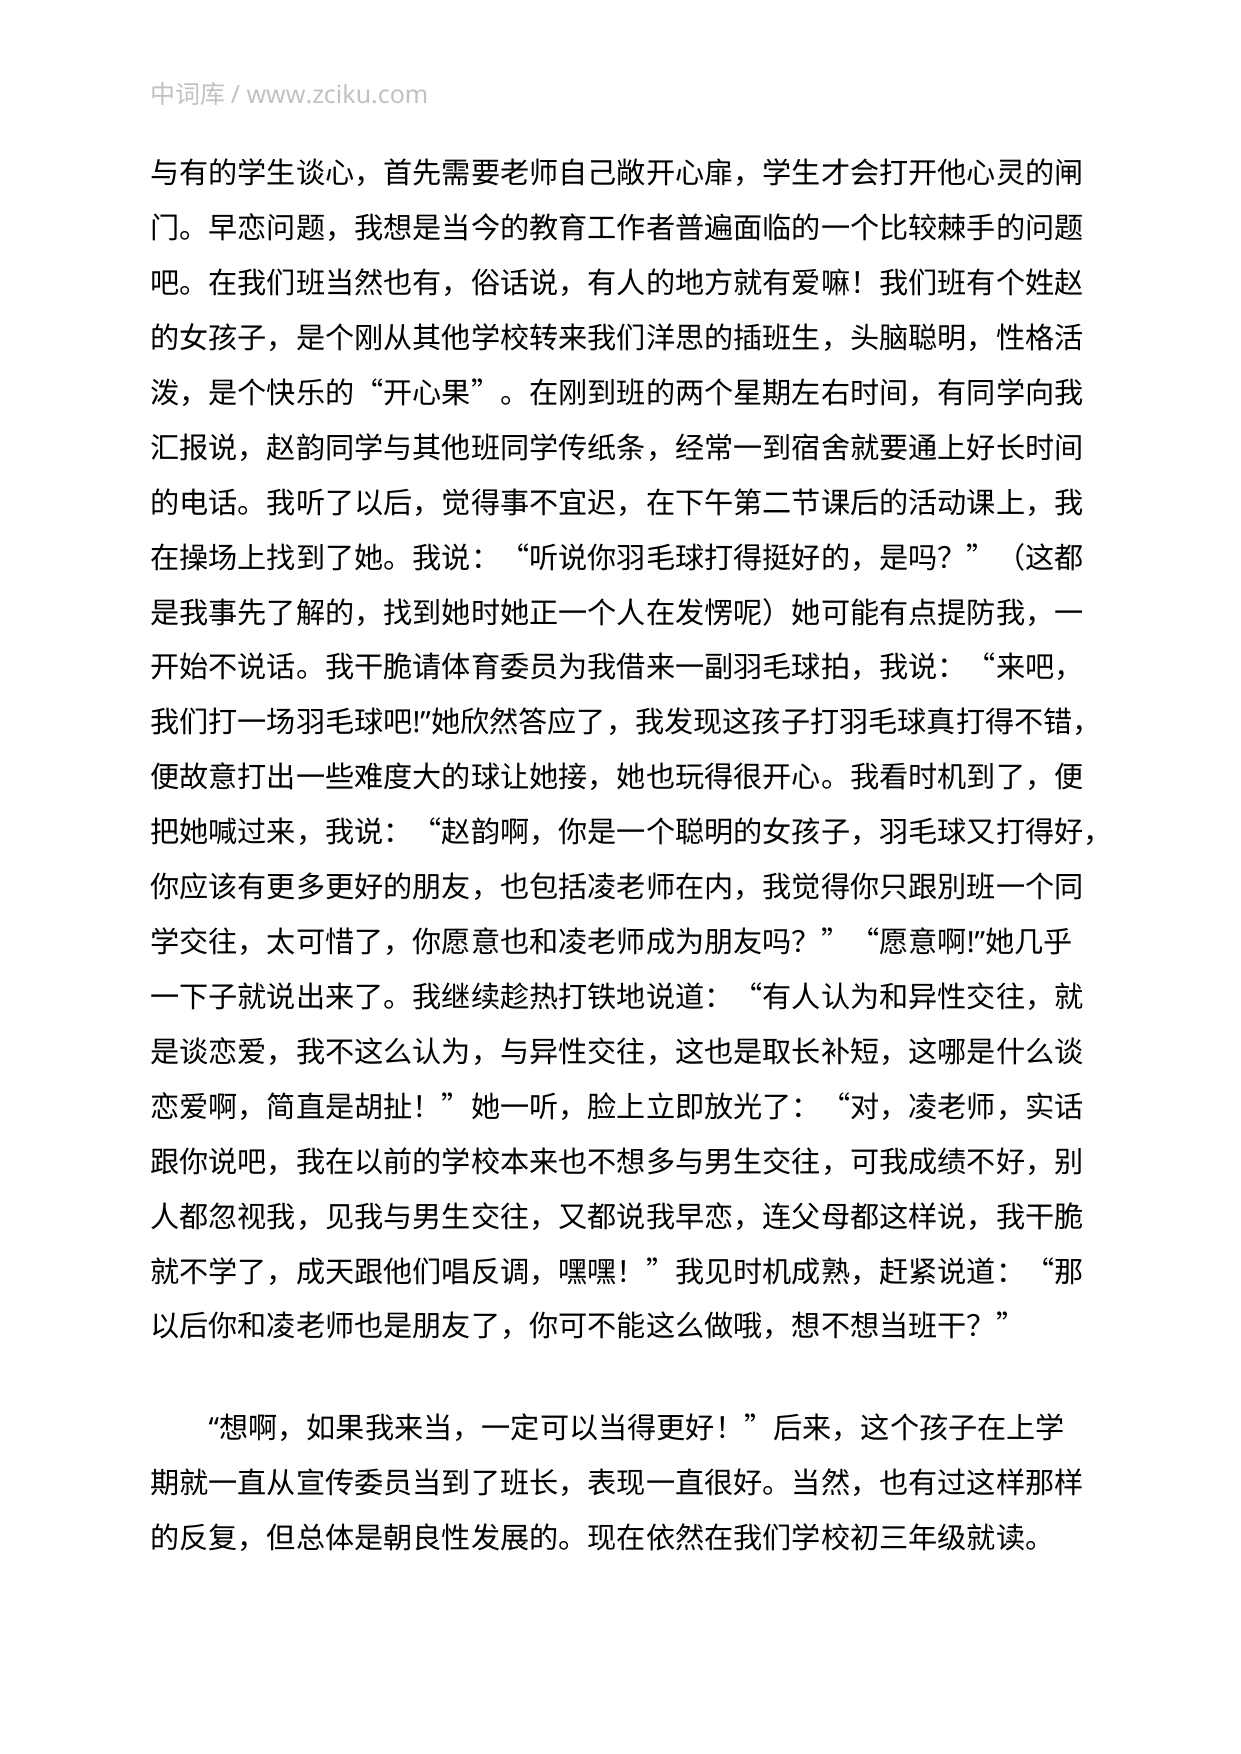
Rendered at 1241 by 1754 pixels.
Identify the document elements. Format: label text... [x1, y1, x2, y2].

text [150, 150, 1090, 1345]
text “想啊，如果我来当，一定可以当得更好！”后来，这个孩子在上学期就一直从宣传委员当到了班长，表现一直很好。当然，也有过这样那样的反复，但总体是朝良性发展的。现在依然在我们学校初三年级就读。 [150, 1405, 1090, 1557]
